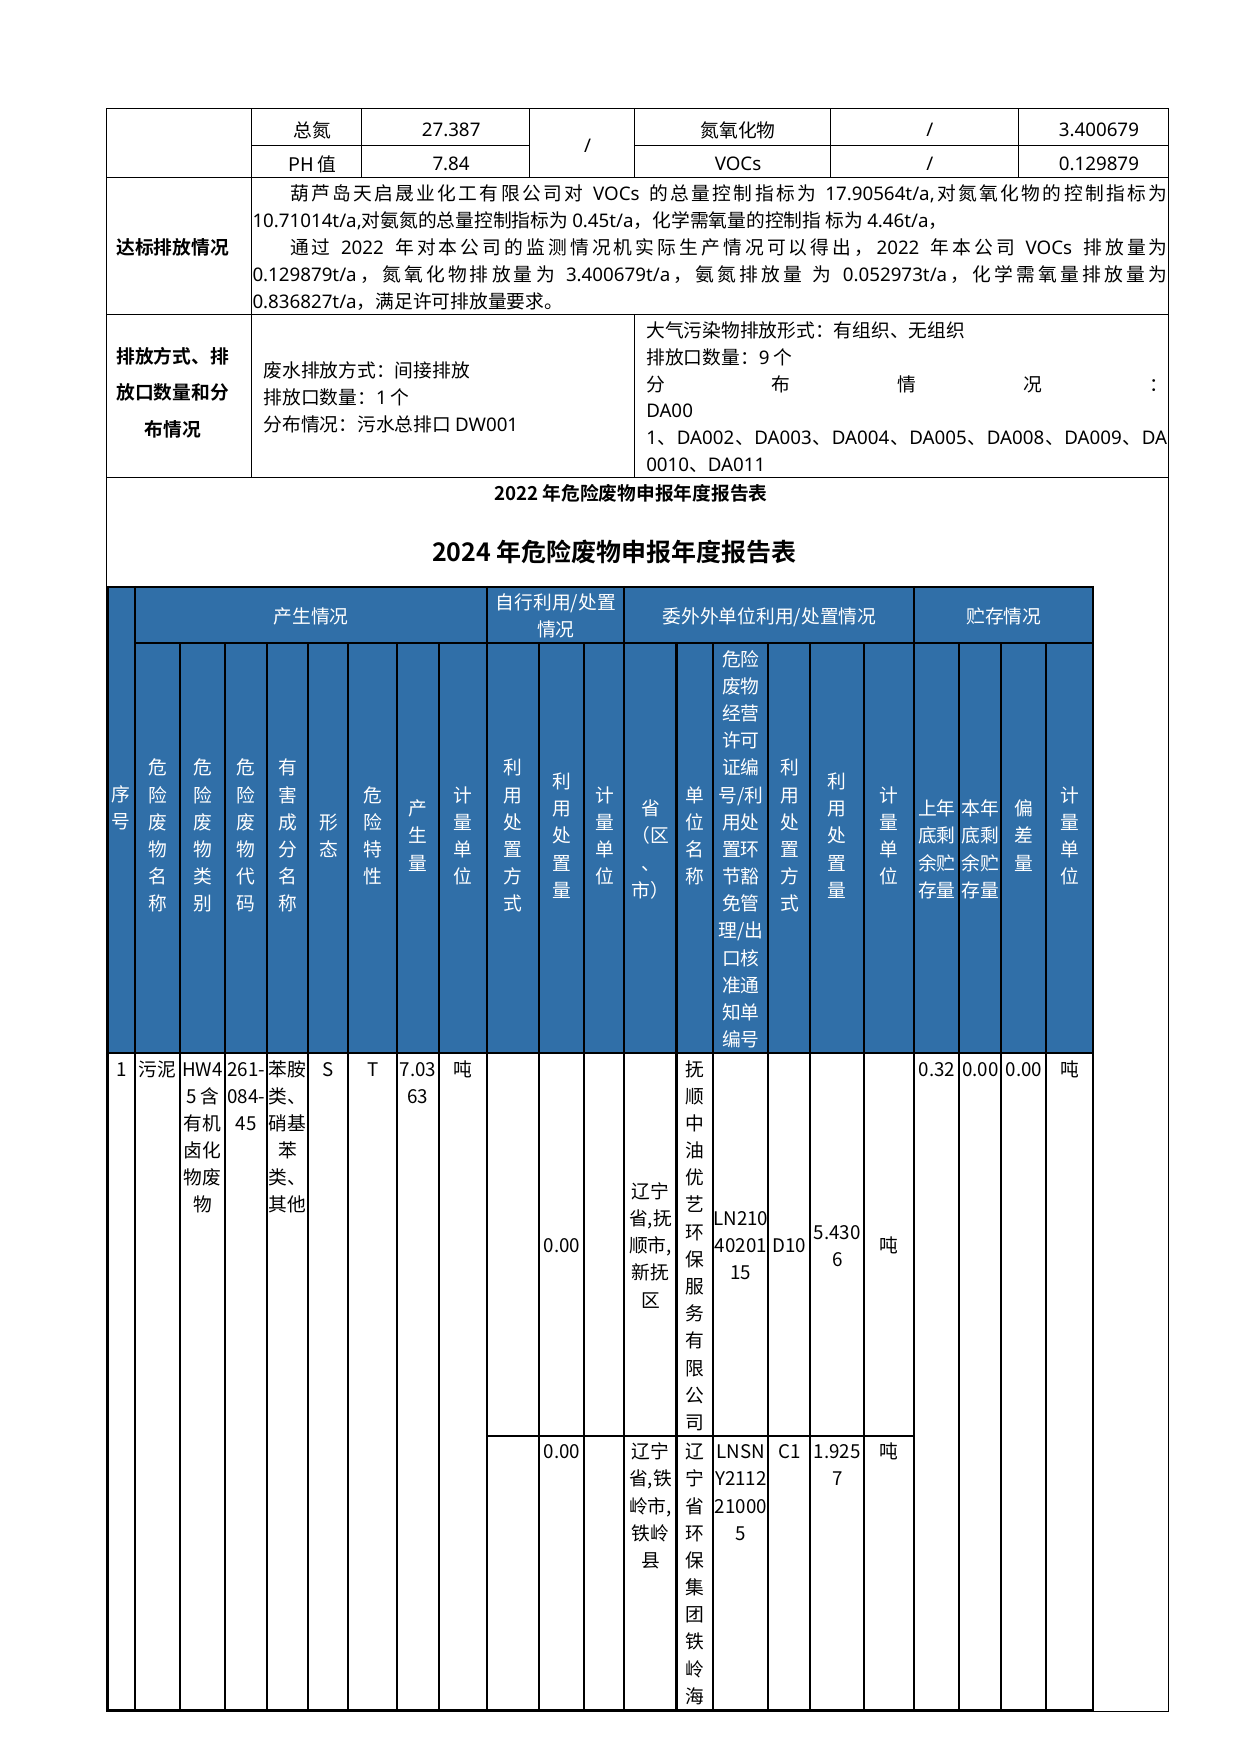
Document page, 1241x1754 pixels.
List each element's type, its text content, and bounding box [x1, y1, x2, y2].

table_cell 27.387 [362, 109, 529, 144]
table_cell / [831, 109, 1018, 144]
table_cell 大气污染物排放形式：有组织、无组织 排放口数量：9个 分布情况：DA001、DA002、DA003、DA004、DA005、DA008、DA009、DA0010、DA011 [635, 315, 1168, 477]
table_cell / [530, 109, 634, 177]
table_cell 7.84 [362, 146, 529, 177]
table_cell 氮氧化物 [635, 109, 830, 144]
table_cell 0.129879 [1019, 146, 1168, 177]
table_cell 废水排放方式：间接排放 排放口数量：1个 分布情况：污水总排口 DW001 [252, 315, 634, 477]
table_cell 总氮 [252, 109, 361, 144]
table_cell PH 值 [252, 146, 361, 177]
table_cell 3.400679 [1019, 109, 1168, 144]
table_cell 排放方式、排放口数量和分布情况 [107, 315, 251, 477]
table_cell 2022年危险废物申报年度报告表 [107, 478, 1168, 1711]
table_cell / [831, 146, 1018, 177]
table_cell VOCs [635, 146, 830, 177]
table_cell 达标排放情况 [107, 178, 251, 314]
table_cell 葫芦岛天启晟业化工有限公司对 VOCs 的总量控制指标为 17.90564t/a,对氮氧化物的控制指标为10.71014t/a,对氨氮的总量控制指标为 0.45t/a，化学需氧量的控制指 标为 4.46t/a， 通过 2022 年对本公司的监测情况机实际生产情况可以得出，2022 年本公司 VOCs 排放量为 0.129879t/a，氮氧化物排放量为 3.400679t/a，氨氮排放量 为 0.052973t/a，化学需氧量排放量为 0.836827t/a，满足许可排放量要求。 [252, 178, 1168, 314]
